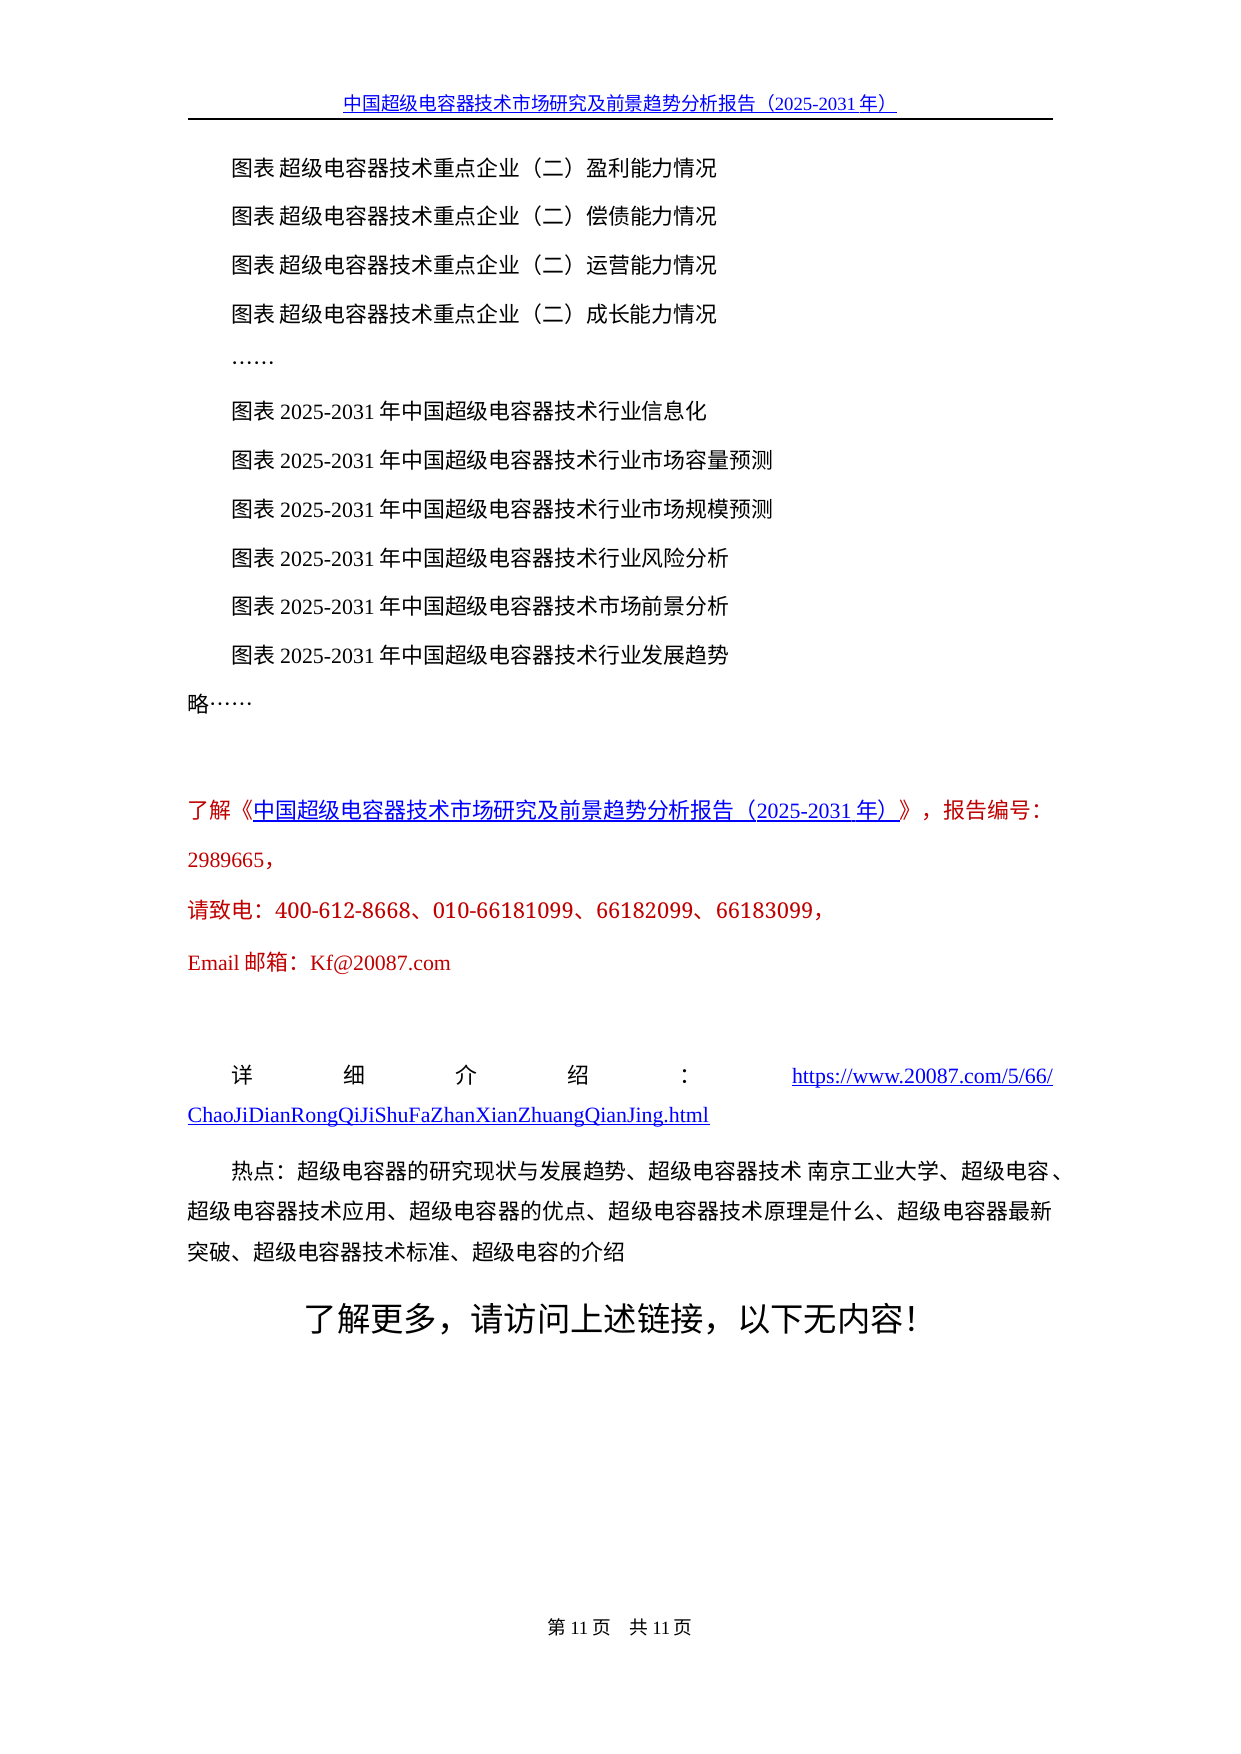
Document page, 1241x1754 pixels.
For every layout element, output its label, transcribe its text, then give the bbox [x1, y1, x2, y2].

title 了解更多，请访问上述链接，以下无内容！ [187, 1284, 1053, 1349]
text 详细介绍：https://www.20087.com/5/66/ChaoJiDianRongQiJiShuFaZhanXianZhuangQianJing.html [187, 1058, 1053, 1131]
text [187, 150, 1053, 719]
text 请致电：400-612-8668、010-66181099、66182099、66183099， [187, 893, 1053, 926]
text 了解《中国超级电容器技术市场研究及前景趋势分析报告（2025-2031年）》，报告编号：2989665， [187, 793, 1053, 874]
text Email邮箱：Kf@20087.com [187, 945, 1053, 977]
text 热点：超级电容器的研究现状与发展趋势、超级电容器技术 南京工业大学、超级电容、超级电容器技术应用、超级电容器的优点、超级电容器技术原理是什么、超级电容器最新突破、超级电容器技术标准、超级电容的介绍 [187, 1153, 1053, 1267]
